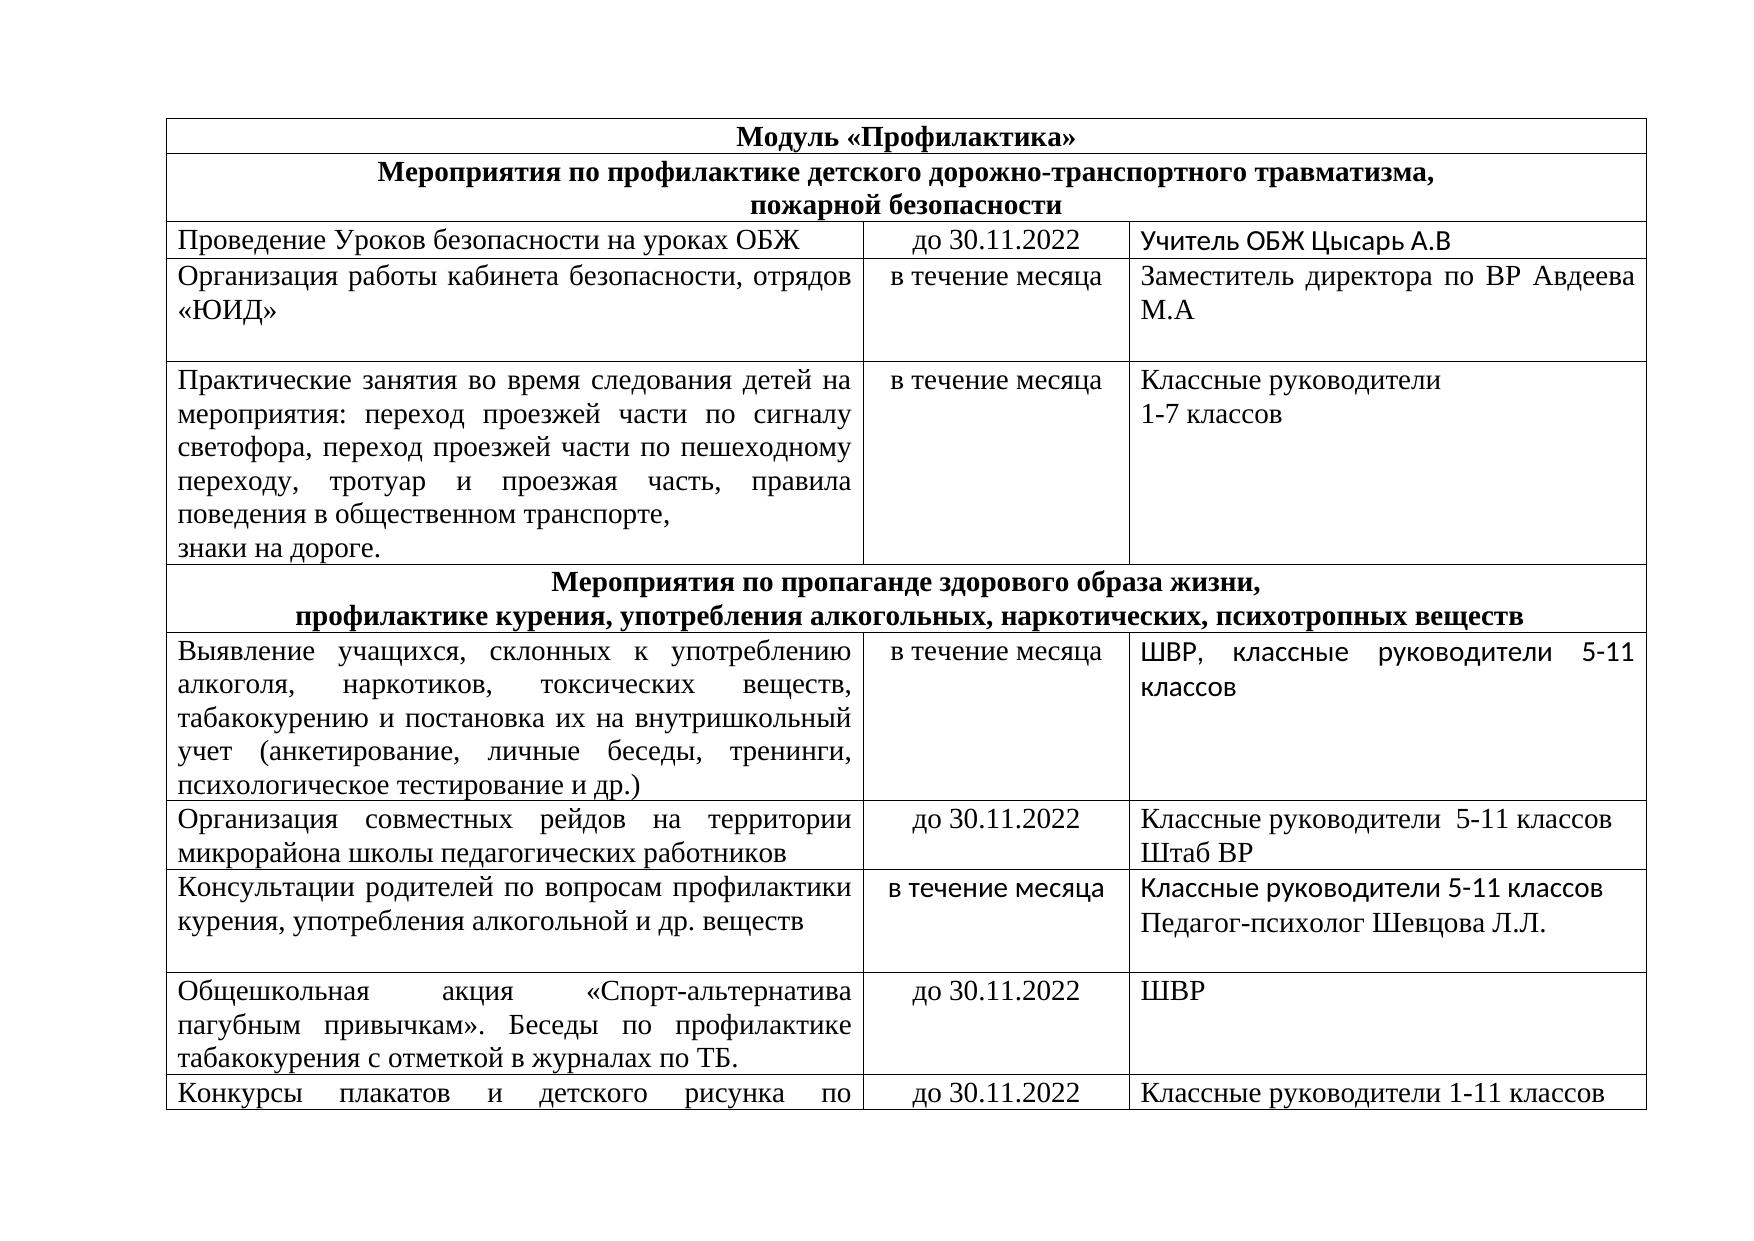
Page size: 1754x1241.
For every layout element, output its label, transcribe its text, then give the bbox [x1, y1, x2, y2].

table_cell Общешкольная акция «Спорт-альтернатива пагубным привычкам». Беседы по профилактике табакокурения с отметкой в журналах по ТБ. [167, 973, 863, 1074]
table_cell Практические занятия во время следования детей на мероприятия: переход проезжей части по сигналу светофора, переход проезжей части по пешеходному переходу, тротуар и проезжая часть, правила поведения в общественном транспорте, знаки на дороге. [167, 362, 863, 563]
table_cell Мероприятия по пропаганде здорового образа жизни, профилактике курения, употребления алкогольных, наркотических, психотропных веществ [167, 565, 1646, 632]
table_cell Модуль «Профилактика» [167, 119, 1646, 153]
table_cell в течение месяца [864, 259, 1129, 361]
table_cell в течение месяца [864, 633, 1129, 800]
table_cell Классные руководители 5-11 классов Штаб ВР [1130, 801, 1646, 868]
table_cell Мероприятия по профилактике детского дорожно-транспортного травматизма, пожарной безопасности [167, 154, 1646, 221]
table_cell до 30.11.2022 [864, 222, 1129, 257]
table_cell ШВР, классные руководители 5-11 классов [1130, 633, 1646, 800]
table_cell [167, 1075, 863, 1108]
table_cell в течение месяца [864, 362, 1129, 563]
table_cell до 30.11.2022 [864, 1075, 1129, 1108]
table_cell Проведение Уроков безопасности на уроках ОБЖ [167, 222, 863, 257]
table_cell в течение месяца [864, 870, 1129, 972]
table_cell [1130, 1075, 1646, 1108]
table_cell Классные руководители 5-11 классов Педагог-психолог Шевцова Л.Л. [1130, 870, 1646, 972]
table_cell Учитель ОБЖ Цысарь А.В [1130, 222, 1646, 257]
table_cell Выявление учащихся, склонных к употреблению алкоголя, наркотиков, токсических веществ, табакокурению и постановка их на внутришкольный учет (анкетирование, личные беседы, тренинги, психологическое тестирование и др.) [167, 633, 863, 800]
table_cell Консультации родителей по вопросам профилактики курения, употребления алкогольной и др. веществ [167, 870, 863, 972]
table_cell Организация совместных рейдов на территории микрорайона школы педагогических работников [167, 801, 863, 868]
table_cell до 30.11.2022 [864, 973, 1129, 1074]
table_cell до 30.11.2022 [864, 801, 1129, 868]
table_cell Классные руководители 1-7 классов [1130, 362, 1646, 563]
table_cell Организация работы кабинета безопасности, отрядов «ЮИД» [167, 259, 863, 361]
table_cell ШВР [1130, 973, 1646, 1074]
table_cell Заместитель директора по ВР Авдеева М.А [1130, 259, 1646, 361]
